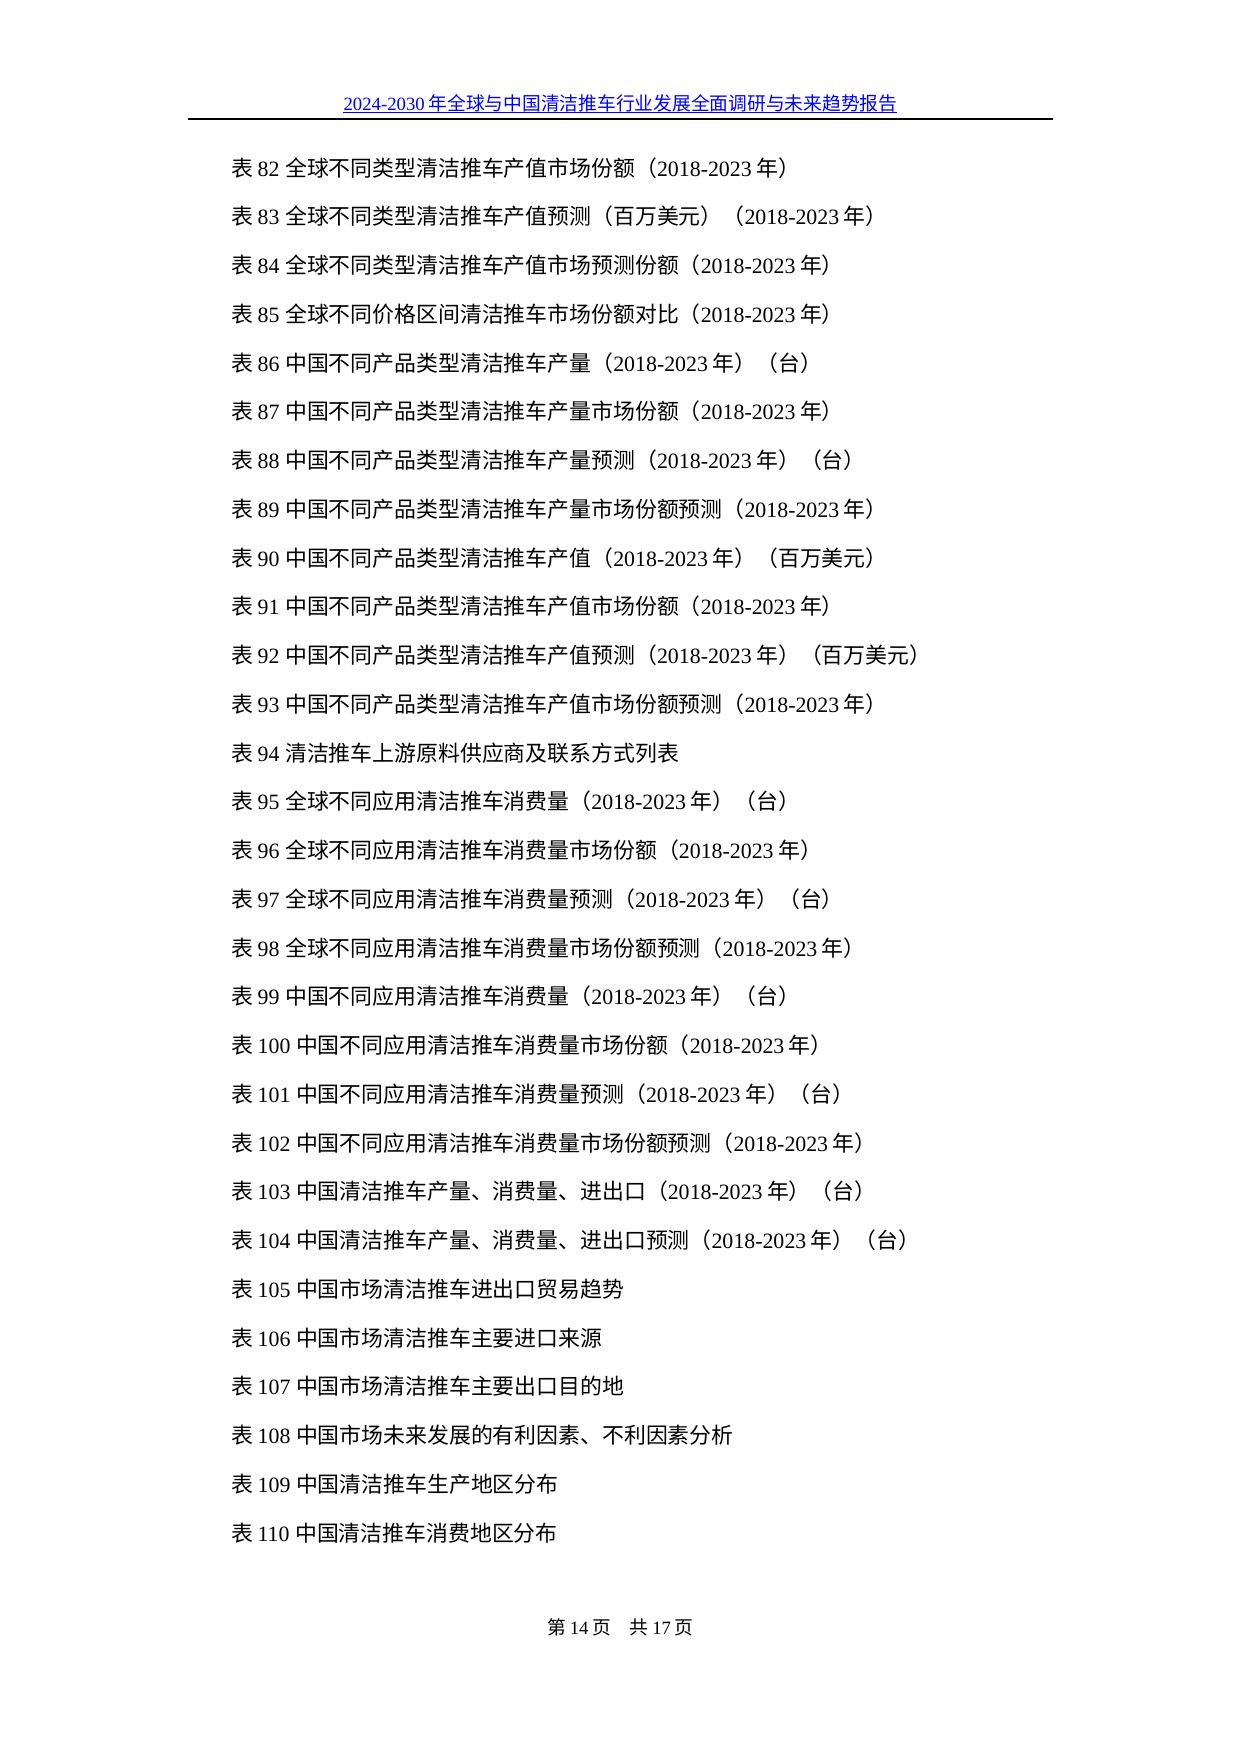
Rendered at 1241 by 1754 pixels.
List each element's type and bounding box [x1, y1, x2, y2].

text [187, 150, 1053, 1548]
